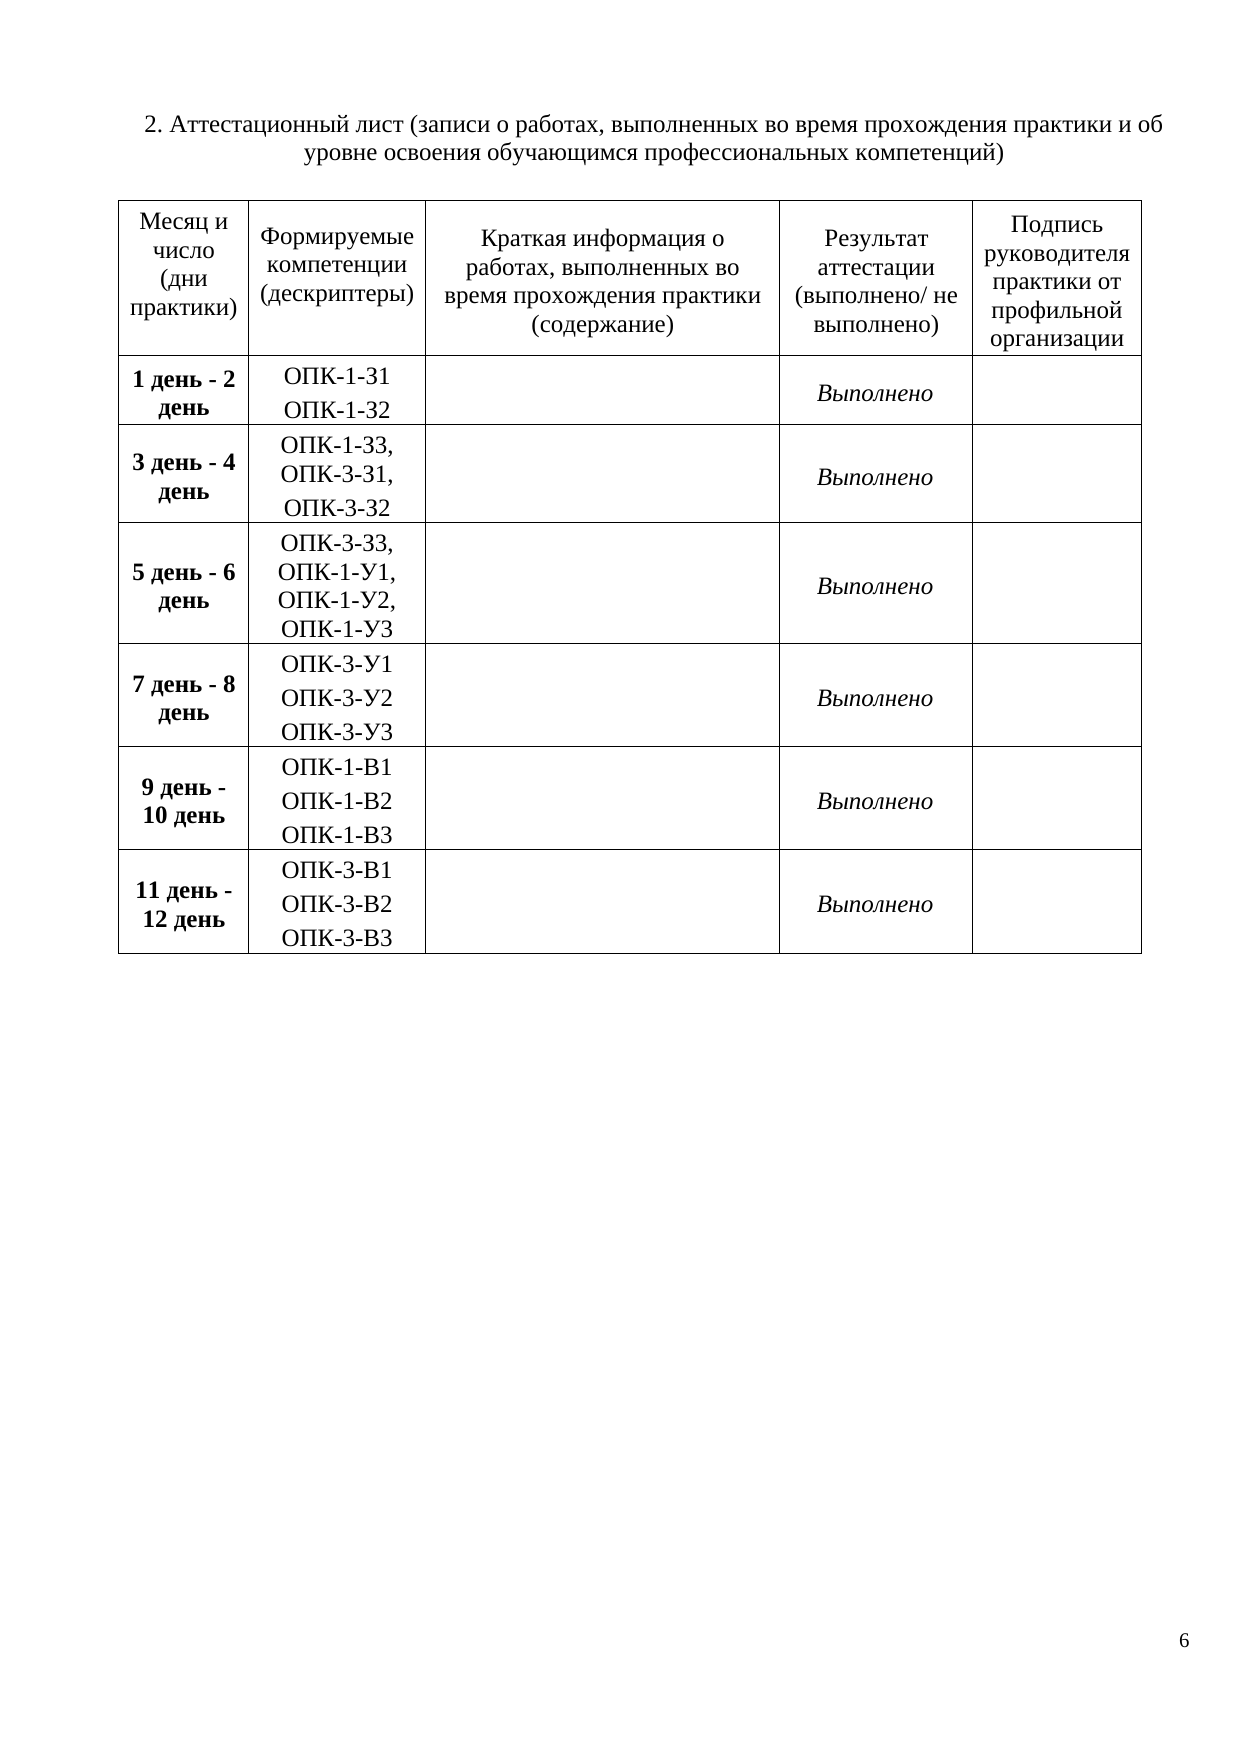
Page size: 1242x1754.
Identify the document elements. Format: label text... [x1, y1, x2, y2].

table_cell 11 день - 12 день [119, 850, 248, 952]
table_cell ОПК-1-З3, ОПК-3-З1, ОПК-3-З2 [249, 425, 425, 522]
table_header Месяц и число (дни практики) [119, 201, 248, 355]
table_cell [973, 523, 1141, 643]
table_cell [426, 644, 779, 746]
table_cell Выполнено [780, 523, 972, 643]
table_cell Выполнено [780, 425, 972, 522]
table_cell [426, 425, 779, 522]
table_cell ОПК-1-В1 ОПК-1-В2 ОПК-1-В3 [249, 747, 425, 849]
table_cell 5 день - 6 день [119, 523, 248, 643]
table_cell [973, 850, 1141, 952]
table_header Формируемые компетенции (дескриптеры) [249, 201, 425, 355]
table_cell ОПК-1-З1 ОПК-1-З2 [249, 356, 425, 424]
table_cell [973, 425, 1141, 522]
table_cell Выполнено [780, 356, 972, 424]
table_header Подпись руководителя практики от профильной организации [973, 201, 1141, 355]
table_cell [426, 850, 779, 952]
table_cell 3 день - 4 день [119, 425, 248, 522]
table_cell Выполнено [780, 644, 972, 746]
table_cell Выполнено [780, 747, 972, 849]
table_cell Выполнено [780, 850, 972, 952]
table_cell ОПК-3-З3, ОПК-1-У1, ОПК-1-У2, ОПК-1-У3 [249, 523, 425, 643]
table_cell [426, 747, 779, 849]
table_cell [973, 747, 1141, 849]
table_cell ОПК-3-В1 ОПК-3-В2 ОПК-3-В3 [249, 850, 425, 952]
table_cell ОПК-3-У1 ОПК-3-У2 ОПК-3-У3 [249, 644, 425, 746]
table_cell 9 день - 10 день [119, 747, 248, 849]
table_cell 1 день - 2 день [119, 356, 248, 424]
table_header Результат аттестации (выполнено/ не выполнено) [780, 201, 972, 355]
table_cell [973, 644, 1141, 746]
text 2. Аттестационный лист (записи о работах, выполненных во время прохождения практики и об уровне освоения обучающимся профессиональных компетенций) [118, 109, 1189, 166]
table_cell [973, 356, 1141, 424]
table_cell 7 день - 8 день [119, 644, 248, 746]
table_cell [426, 523, 779, 643]
table_header Краткая информация о работах, выполненных во время прохождения практики (содержание) [426, 201, 779, 355]
table_cell [426, 356, 779, 424]
